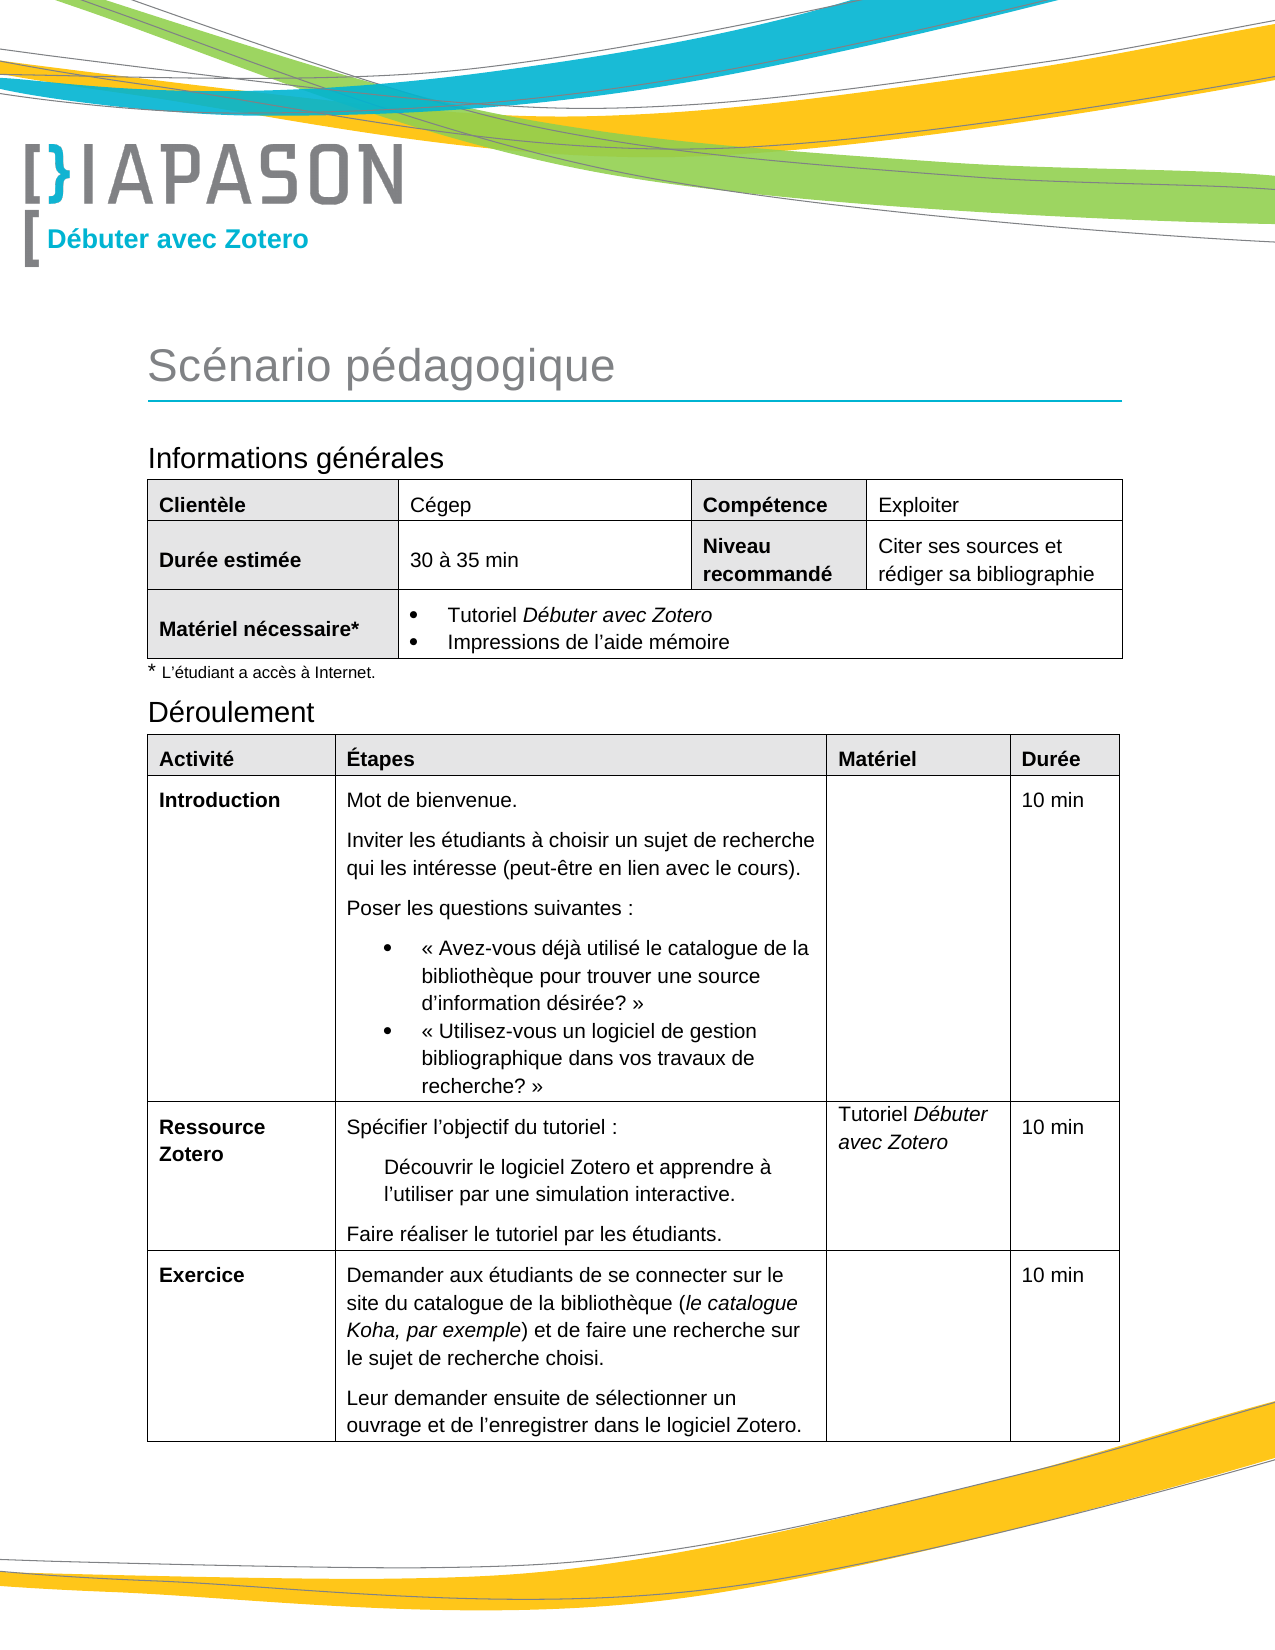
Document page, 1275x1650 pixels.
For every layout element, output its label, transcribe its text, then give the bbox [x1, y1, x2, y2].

table_header Exploiter [867, 480, 1122, 520]
table_header Durée [1011, 735, 1119, 775]
table_cell Exercice [148, 1251, 335, 1441]
table_cell [827, 776, 1010, 1101]
table_cell 10 min [1011, 776, 1119, 1101]
table_header Clientèle [148, 480, 398, 520]
text Informations générales [148, 441, 1122, 474]
table_cell 10 min [1011, 1251, 1119, 1441]
table_cell 30 à 35 min [399, 521, 691, 589]
table_cell [827, 1251, 1010, 1441]
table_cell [336, 1251, 826, 1441]
picture [8, 130, 414, 277]
table_header Étapes [336, 735, 826, 775]
title Scénario pédagogique [148, 339, 1122, 400]
table_cell Tutoriel Débuter avec Zotero [827, 1102, 1010, 1249]
table_cell 10 min [1011, 1102, 1119, 1249]
text Déroulement [148, 695, 1122, 729]
table_cell Citer ses sources et rédiger sa bibliographie [867, 521, 1122, 589]
table_header Activité [148, 735, 335, 775]
table_cell Spécifier l’objectif du tutoriel : Découvrir le logiciel Zotero et apprendre à l’utiliser par une simulation interactive. Faire réaliser le tutoriel par les étudiants. [336, 1102, 826, 1249]
table_cell Mot de bienvenue. Inviter les étudiants à choisir un sujet de recherche qui les intéresse (peut-être en lien avec le cours). Poser les questions suivantes : « Avez-vous déjà utilisé le catalogue de la bibliothèque pour trouver une source d’information désirée? » « Utilisez-vous un logiciel de gestion bibliographique dans vos travaux de recherche? » [336, 776, 826, 1101]
table_header Matériel [827, 735, 1010, 775]
table_header Cégep [399, 480, 691, 520]
list * L’étudiant a accès à Internet. [148, 659, 1122, 683]
table_cell Introduction [148, 776, 335, 1101]
table_header Compétence [692, 480, 866, 520]
table_cell Niveau recommandé [692, 521, 866, 589]
table_cell Ressource Zotero [148, 1102, 335, 1249]
table_cell Matériel nécessaire* [148, 590, 398, 658]
table_cell Durée estimée [148, 521, 398, 589]
table_cell Tutoriel Débuter avec Zotero Impressions de l’aide mémoire [399, 590, 1122, 658]
